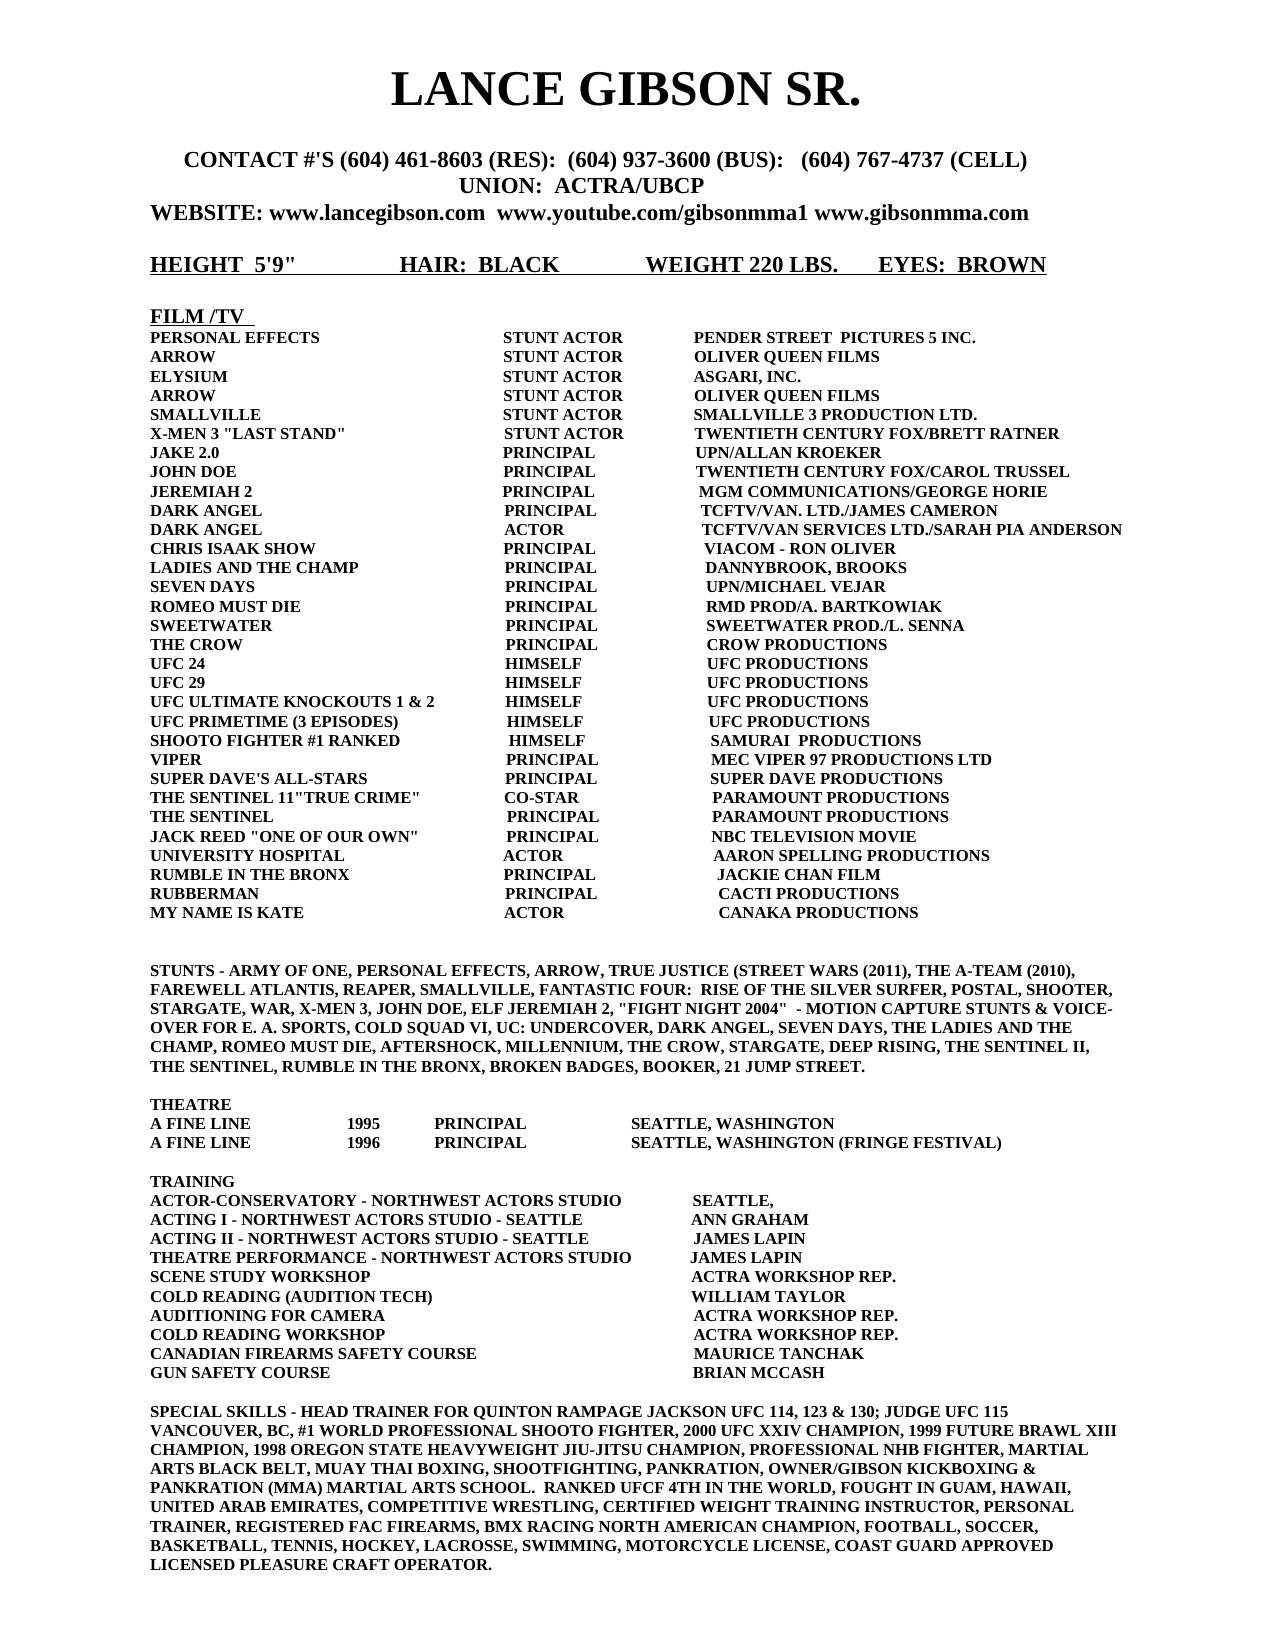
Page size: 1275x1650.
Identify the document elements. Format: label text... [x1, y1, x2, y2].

text ARROW STUNT ACTOR OLIVER QUEEN FILMS [150, 347, 1125, 366]
text AUDITIONING FOR CAMERA ACTRA WORKSHOP REP. [150, 1306, 1125, 1325]
text THEATRE [150, 1095, 1125, 1114]
text MY NAME IS KATE ACTOR CANAKA PRODUCTIONS [150, 903, 1125, 922]
text CONTACT #'S (604) 461-8603 (RES): (604) 937-3600 (BUS): (604) 767-4737 (CELL) [150, 146, 1125, 172]
text A FINE LINE 1995 PRINCIPAL SEATTLE, WASHINGTON [150, 1114, 1125, 1133]
text UFC ULTIMATE KNOCKOUTS 1 & 2 HIMSELF UFC PRODUCTIONS [150, 692, 1125, 711]
text ELYSIUM STUNT ACTOR ASGARI, INC. [150, 366, 1125, 386]
text DARK ANGEL PRINCIPAL TCFTV/VAN. LTD./JAMES CAMERON [150, 501, 1125, 520]
text SEVEN DAYS PRINCIPAL UPN/MICHAEL VEJAR [150, 577, 1125, 596]
text THEATRE PERFORMANCE - NORTHWEST ACTORS STUDIO JAMES LAPIN [150, 1248, 1125, 1267]
text THE SENTINEL PRINCIPAL PARAMOUNT PRODUCTIONS [150, 807, 1125, 826]
text A FINE LINE 1996 PRINCIPAL SEATTLE, WASHINGTON (FRINGE FESTIVAL) [150, 1133, 1125, 1152]
text CANADIAN FIREARMS SAFETY COURSE MAURICE TANCHAK [150, 1344, 1125, 1363]
text COLD READING WORKSHOP ACTRA WORKSHOP REP. [150, 1325, 1125, 1344]
text SWEETWATER PRINCIPAL SWEETWATER PROD./L. SENNA [150, 616, 1125, 635]
text HEIGHT 5'9" HAIR: BLACK WEIGHT 220 LBS. EYES: BROWN [150, 251, 1125, 278]
text UFC 24 HIMSELF UFC PRODUCTIONS [150, 654, 1125, 673]
text UFC PRIMETIME (3 EPISODES) HIMSELF UFC PRODUCTIONS [150, 711, 1125, 731]
text ACTOR-CONSERVATORY - NORTHWEST ACTORS STUDIO SEATTLE, [150, 1191, 1125, 1210]
text FILM /TV [150, 304, 1125, 328]
text ACTING II - NORTHWEST ACTORS STUDIO - SEATTLE JAMES LAPIN [150, 1229, 1125, 1248]
text LANCE GIBSON SR. [150, 59, 1125, 117]
text WEBSITE: www.lancegibson.com www.youtube.com/gibsonmma1 www.gibsonmma.com [150, 199, 1125, 225]
text UNIVERSITY HOSPITAL ACTOR AARON SPELLING PRODUCTIONS [150, 846, 1125, 865]
text RUBBERMAN PRINCIPAL CACTI PRODUCTIONS [150, 884, 1125, 903]
text TRAINING [150, 1171, 1125, 1191]
text JAKE 2.0 PRINCIPAL UPN/ALLAN KROEKER [150, 443, 1125, 462]
text JACK REED "ONE OF OUR OWN" PRINCIPAL NBC TELEVISION MOVIE [150, 826, 1125, 846]
text PERSONAL EFFECTS STUNT ACTOR PENDER STREET PICTURES 5 INC. [150, 328, 1125, 347]
text X-MEN 3 "LAST STAND" STUNT ACTOR TWENTIETH CENTURY FOX/BRETT RATNER [150, 424, 1125, 443]
text DARK ANGEL ACTOR TCFTV/VAN SERVICES LTD./SARAH PIA ANDERSON [150, 520, 1125, 539]
text ARROW STUNT ACTOR OLIVER QUEEN FILMS [150, 386, 1125, 405]
text GUN SAFETY COURSE BRIAN MCCASH [150, 1363, 1125, 1382]
text RUMBLE IN THE BRONX PRINCIPAL JACKIE CHAN FILM [150, 865, 1125, 884]
text SHOOTO FIGHTER #1 RANKED HIMSELF SAMURAI PRODUCTIONS [150, 731, 1125, 750]
text ACTING I - NORTHWEST ACTORS STUDIO - SEATTLE ANN GRAHAM [150, 1210, 1125, 1229]
text STUNTS - ARMY OF ONE, PERSONAL EFFECTS, ARROW, TRUE JUSTICE (STREET WARS (2011), THE A-TEAM (2010), FAREWELL ATLANTIS, REAPER, SMALLVILLE, FANTASTIC FOUR: RISE OF THE SILVER SURFER, POSTAL, SHOOTER, STARGATE, WAR, X-MEN 3, JOHN DOE, ELF JEREMIAH 2, "FIGHT NIGHT 2004" - MOTION CAPTURE STUNTS & VOICE-OVER FOR E. A. SPORTS, COLD SQUAD VI, UC: UNDERCOVER, DARK ANGEL, SEVEN DAYS, THE LADIES AND THE CHAMP, ROMEO MUST DIE, AFTERSHOCK, MILLENNIUM, THE CROW, STARGATE, DEEP RISING, THE SENTINEL II, THE SENTINEL, RUMBLE IN THE BRONX, BROKEN BADGES, BOOKER, 21 JUMP STREET. [150, 961, 1125, 1076]
text SCENE STUDY WORKSHOP ACTRA WORKSHOP REP. COLD READING (AUDITION TECH) WILLIAM TAYLOR [150, 1267, 1125, 1306]
text SUPER DAVE'S ALL-STARS PRINCIPAL SUPER DAVE PRODUCTIONS [150, 769, 1125, 788]
text CHRIS ISAAK SHOW PRINCIPAL VIACOM - RON OLIVER [150, 539, 1125, 558]
text THE CROW PRINCIPAL CROW PRODUCTIONS [150, 635, 1125, 654]
text UFC 29 HIMSELF UFC PRODUCTIONS [150, 673, 1125, 692]
text LADIES AND THE CHAMP PRINCIPAL DANNYBROOK, BROOKS [150, 558, 1125, 577]
text VIPER PRINCIPAL MEC VIPER 97 PRODUCTIONS LTD [150, 750, 1125, 769]
text ROMEO MUST DIE PRINCIPAL RMD PROD/A. BARTKOWIAK [150, 596, 1125, 616]
text SPECIAL SKILLS - HEAD TRAINER FOR QUINTON RAMPAGE JACKSON UFC 114, 123 & 130; JUDGE UFC 115 VANCOUVER, BC, #1 WORLD PROFESSIONAL SHOOTO FIGHTER, 2000 UFC XXIV CHAMPION, 1999 FUTURE BRAWL XIII CHAMPION, 1998 OREGON STATE HEAVYWEIGHT JIU-JITSU CHAMPION, PROFESSIONAL NHB FIGHTER, MARTIAL ARTS BLACK BELT, MUAY THAI BOXING, SHOOTFIGHTING, PANKRATION, OWNER/GIBSON KICKBOXING & PANKRATION (MMA) MARTIAL ARTS SCHOOL. RANKED UFCF 4TH IN THE WORLD, FOUGHT IN GUAM, HAWAII, UNITED ARAB EMIRATES, COMPETITIVE WRESTLING, CERTIFIED WEIGHT TRAINING INSTRUCTOR, PERSONAL TRAINER, REGISTERED FAC FIREARMS, BMX RACING NORTH AMERICAN CHAMPION, FOOTBALL, SOCCER, BASKETBALL, TENNIS, HOCKEY, LACROSSE, SWIMMING, MOTORCYCLE LICENSE, COAST GUARD APPROVED LICENSED PLEASURE CRAFT OPERATOR. [150, 1401, 1125, 1574]
text UNION: ACTRA/UBCP [150, 172, 1125, 199]
text JOHN DOE PRINCIPAL TWENTIETH CENTURY FOX/CAROL TRUSSEL [150, 462, 1125, 481]
text THE SENTINEL 11"TRUE CRIME" CO-STAR PARAMOUNT PRODUCTIONS [150, 788, 1125, 807]
text SMALLVILLE STUNT ACTOR SMALLVILLE 3 PRODUCTION LTD. [150, 405, 1125, 424]
text JEREMIAH 2 PRINCIPAL MGM COMMUNICATIONS/GEORGE HORIE [150, 481, 1125, 501]
